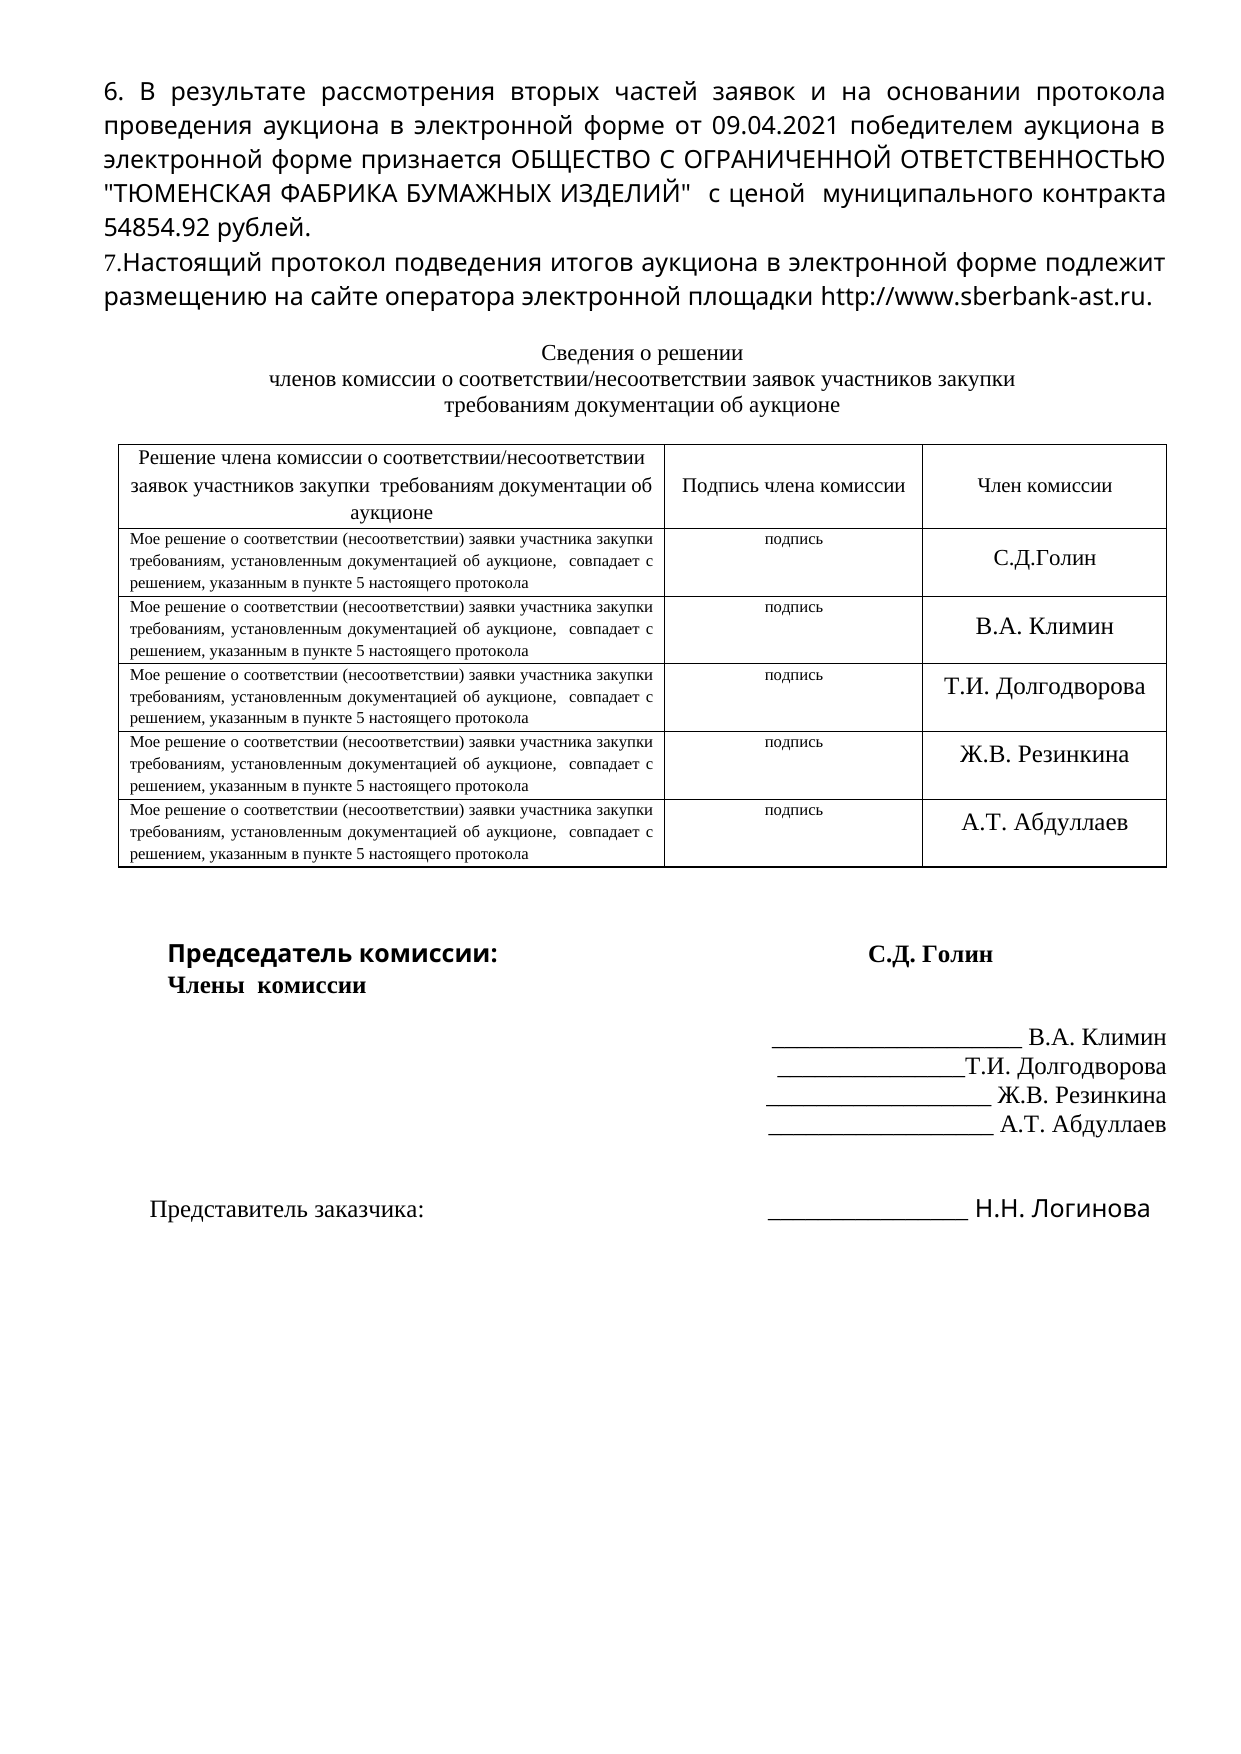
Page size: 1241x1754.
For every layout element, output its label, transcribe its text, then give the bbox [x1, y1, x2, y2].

table_cell Мое решение о соответствии (несоответствии) заявки участника закупки требованиям, установленным документацией об аукционе, совпадает с решением, указанным в пункте 5 настоящего протокола [119, 597, 664, 663]
text __________________ Ж.В. Резинкина [118, 1080, 1167, 1109]
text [103, 74, 1167, 244]
table_cell Мое решение о соответствии (несоответствии) заявки участника закупки требованиям, установленным документацией об аукционе, совпадает с решением, указанным в пункте 5 настоящего протокола [119, 800, 664, 866]
table_header Решение члена комиссии о соответствии/несоответствии заявок участников закупки требованиям документации об аукционе [119, 445, 664, 528]
table_header Член комиссии [923, 445, 1166, 528]
text членов комиссии о соответствии/несоответствии заявок участников закупки [118, 365, 1167, 391]
table_cell подпись [665, 529, 922, 596]
table_cell Т.И. Долгодворова [923, 664, 1166, 731]
table_cell подпись [665, 664, 922, 731]
text Председатель комиссии: С.Д. Голин [148, 936, 1167, 970]
table_cell Мое решение о соответствии (несоответствии) заявки участника закупки требованиям, установленным документацией об аукционе, совпадает с решением, указанным в пункте 5 настоящего протокола [119, 529, 664, 596]
text __________________ А.Т. Абдуллаев [118, 1109, 1167, 1166]
text _______________Т.И. Долгодворова [118, 1051, 1167, 1080]
table_cell С.Д.Голин [923, 529, 1166, 596]
table_cell Ж.В. Резинкина [923, 732, 1166, 799]
text требованиям документации об аукционе [118, 391, 1167, 418]
table_cell подпись [665, 597, 922, 663]
table_cell подпись [665, 800, 922, 866]
table_cell Мое решение о соответствии (несоответствии) заявки участника закупки требованиям, установленным документацией об аукционе, совпадает с решением, указанным в пункте 5 настоящего протокола [119, 664, 664, 731]
table_header Подпись члена комиссии [665, 445, 922, 528]
table_cell подпись [665, 732, 922, 799]
text 7.Настоящий протокол подведения итогов аукциона в электронной форме подлежит размещению на сайте оператора электронной площадки http://www.sberbank-ast.ru. [103, 244, 1167, 312]
table_cell В.А. Климин [923, 597, 1166, 663]
table_cell А.Т. Абдуллаев [923, 800, 1166, 866]
text Представитель заказчика: ________________ Н.Н. Логинова [118, 1190, 1167, 1224]
table_cell Мое решение о соответствии (несоответствии) заявки участника закупки требованиям, установленным документацией об аукционе, совпадает с решением, указанным в пункте 5 настоящего протокола [119, 732, 664, 799]
text Сведения о решении [118, 339, 1167, 365]
text Члены комиссии [148, 970, 1167, 998]
text ____________________ В.А. Климин [118, 1022, 1167, 1051]
